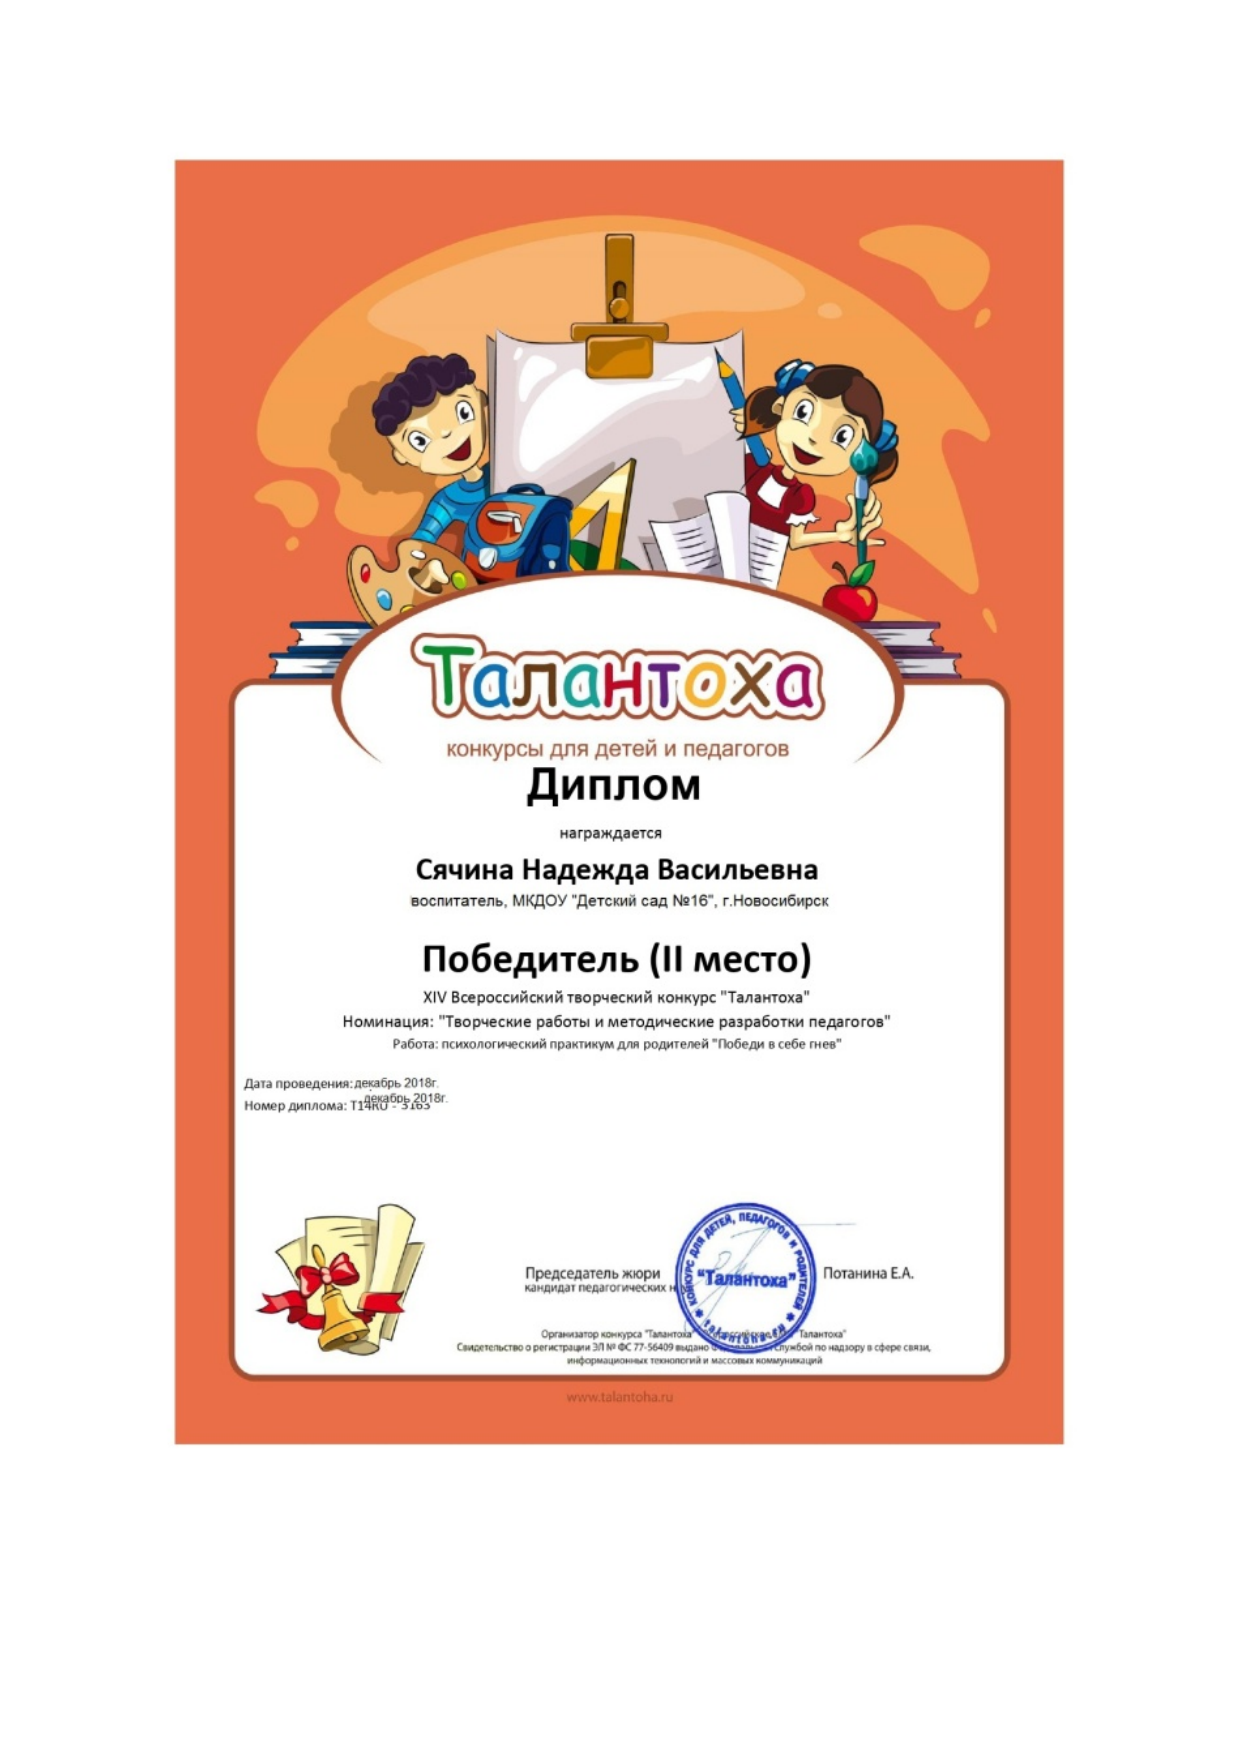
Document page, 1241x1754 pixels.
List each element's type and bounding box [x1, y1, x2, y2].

picture [147, 132, 1092, 1468]
